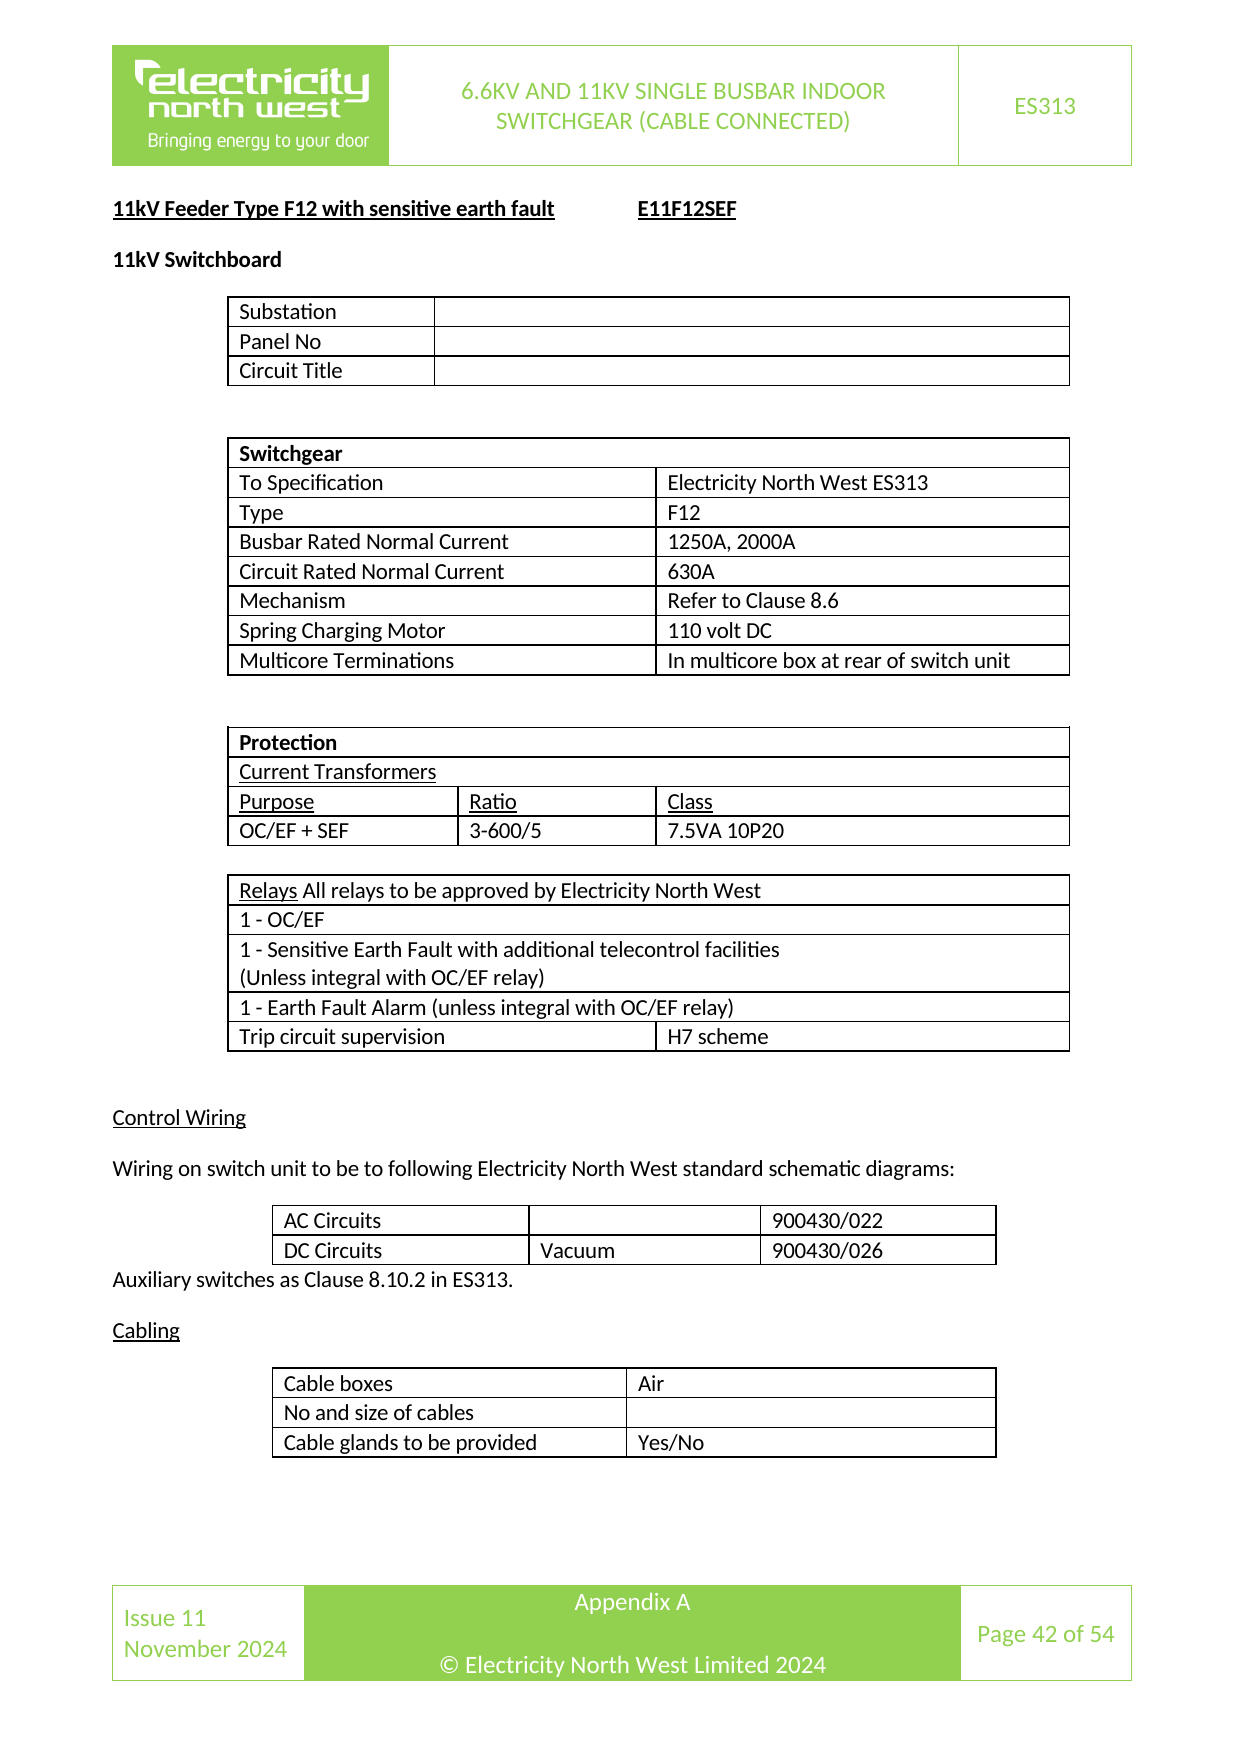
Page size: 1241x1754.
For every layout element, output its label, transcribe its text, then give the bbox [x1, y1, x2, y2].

table_cell Yes/No [627, 1428, 995, 1456]
table_cell Type [229, 498, 655, 526]
table_header 900430/022 [761, 1206, 995, 1234]
table_cell 630A [657, 557, 1069, 585]
table_cell Spring Charging Motor [229, 616, 655, 644]
table_cell Purpose [229, 787, 457, 815]
table_cell Cable glands to be provided [273, 1428, 626, 1456]
table_header [530, 1206, 760, 1234]
table_cell Current Transformers [229, 758, 1069, 786]
text Control Wiring [112, 1103, 1128, 1131]
table_header Air [627, 1369, 995, 1397]
table_header Substation [229, 298, 434, 326]
text Wiring on switch unit to be to following Electricity North West standard schematic diagrams: [112, 1154, 1128, 1182]
text Auxiliary switches as Clause 8.10.2 in ES313. [112, 1265, 1128, 1293]
table_header Relays All relays to be approved by Electricity North West [229, 876, 1069, 904]
table_cell Circuit Rated Current [229, 557, 655, 585]
table_cell Electricity North [657, 468, 1069, 496]
table_cell Ratio [459, 787, 655, 815]
table_cell 110 volt DC [657, 616, 1069, 644]
table_header [435, 298, 1069, 326]
picture [134, 59, 371, 152]
table_cell OC/EF + SEF [229, 817, 457, 845]
table_cell In multicore box at rear of switch unit [657, 646, 1069, 674]
table_header Cable boxes [273, 1369, 626, 1397]
table_cell DC Circuits [273, 1236, 528, 1264]
table_cell No and size of cables [273, 1398, 626, 1426]
table_cell Mechanism [229, 587, 655, 615]
table_cell Refer to Clause 8.6 [657, 587, 1069, 615]
text Cabling [112, 1316, 1128, 1344]
table_cell F12 [657, 498, 1069, 526]
table_cell 1 - OC/EF [229, 906, 1069, 933]
table_cell Trip circuit supervision [229, 1022, 655, 1050]
table_cell 1 - Earth Fault Alarm (unless integral with OC/EF relay) [229, 993, 1069, 1021]
table_cell 1 - Sensitive Earth Fault with additional telecontrol facilities (Unless integral with OC/EF relay) [229, 935, 1069, 991]
table_cell 900430/026 [761, 1236, 995, 1264]
table_cell 7.5VA 10P20 [657, 817, 1069, 845]
table_cell 1250A, 2000A [657, 528, 1069, 556]
table_cell [627, 1398, 995, 1426]
table_cell 3-600/5 [459, 817, 655, 845]
table_cell Panel No [229, 327, 434, 355]
table_cell H7 scheme [657, 1022, 1069, 1050]
table_cell [435, 357, 1069, 385]
table_header Switchgear [229, 439, 1069, 467]
table_header AC Circuits [273, 1206, 528, 1234]
table_cell To Specification [229, 468, 655, 496]
table_header Protection [229, 728, 1069, 756]
table_cell Multicore Terminations [229, 646, 655, 674]
text 11kV Switchboard [112, 245, 1128, 273]
table_cell Busbar Rated Current [229, 528, 655, 556]
table_cell Class [657, 787, 1069, 815]
table_cell Vacuum [530, 1236, 760, 1264]
table_cell Circuit Title [229, 357, 434, 385]
text 11kV Feeder Type F12 with sensitive earth fault E11F12SEF [112, 194, 1128, 222]
table_cell [435, 327, 1069, 355]
